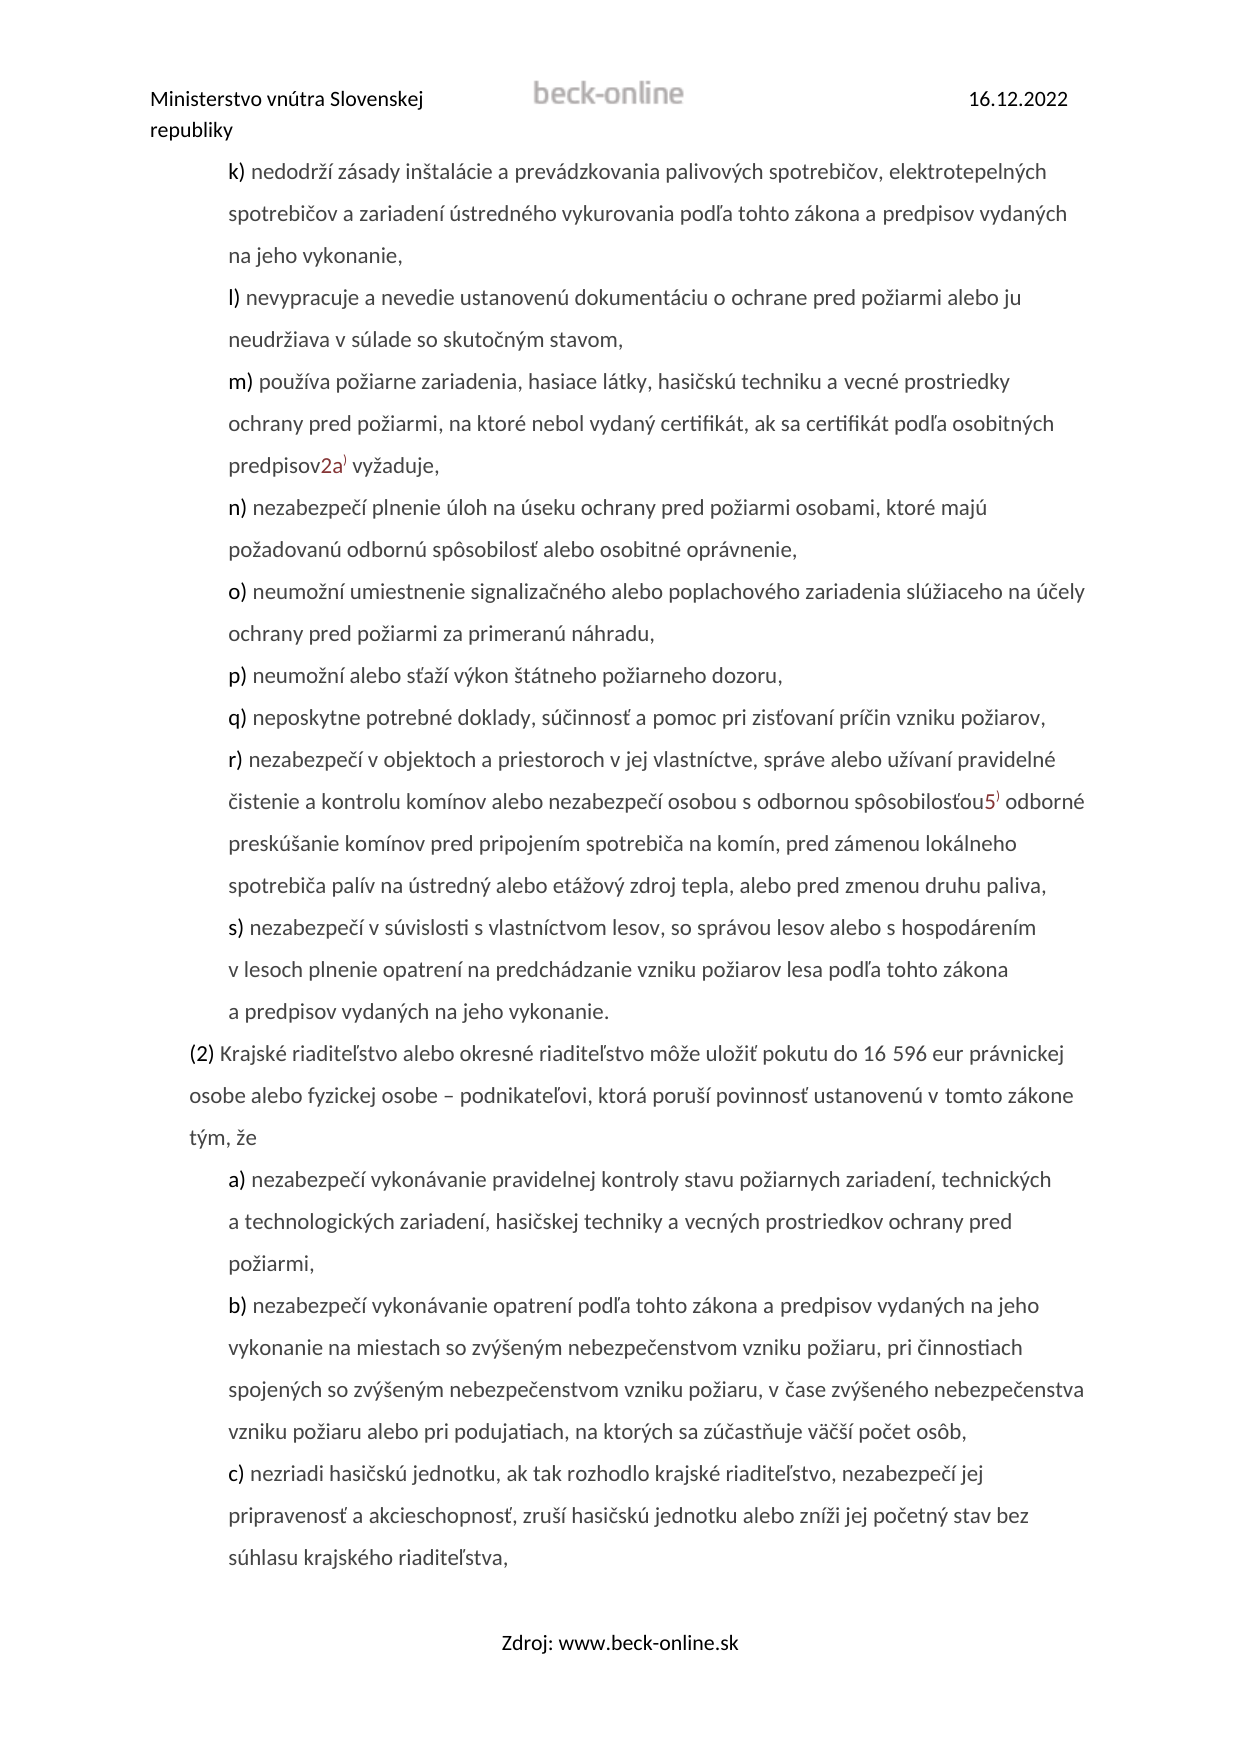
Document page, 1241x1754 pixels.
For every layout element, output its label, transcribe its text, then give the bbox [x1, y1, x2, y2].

text k) nedodrží zásady inštalácie a prevádzkovania palivových spotrebičov, elektrotepelných spotrebičov a zariadení ústredného vykurovania podľa tohto zákona a predpisov vydaných na jeho vykonanie, [228, 157, 1090, 269]
text b) nezabezpečí vykonávanie opatrení podľa tohto zákona a predpisov vydaných na jeho vykonanie na miestach so zvýšeným nebezpečenstvom vzniku požiaru, pri činnostiach spojených so zvýšeným nebezpečenstvom vzniku požiaru, v čase zvýšeného nebezpečenstva vzniku požiaru alebo pri podujatiach, na ktorých sa zúčastňuje väčší počet osôb, [228, 1291, 1090, 1445]
text p) neumožní alebo sťaží výkon štátneho požiarneho dozoru, [228, 661, 1090, 689]
text o) neumožní umiestnenie signalizačného alebo poplachového zariadenia slúžiaceho na účely ochrany pred požiarmi za primeranú náhradu, [228, 577, 1090, 647]
text c) nezriadi hasičskú jednotku, ak tak rozhodlo krajské riaditeľstvo, nezabezpečí jej pripravenosť a akcieschopnosť, zruší hasičskú jednotku alebo zníži jej početný stav bez súhlasu krajského riaditeľstva, [228, 1459, 1090, 1571]
text l) nevypracuje a nevedie ustanovenú dokumentáciu o ochrane pred požiarmi alebo ju neudržiava v súlade so skutočným stavom, [228, 283, 1090, 353]
picture [528, 73, 690, 109]
text q) neposkytne potrebné doklady, súčinnosť a pomoc pri zisťovaní príčin vzniku požiarov, [228, 703, 1090, 731]
text r) nezabezpečí v objektoch a priestoroch v jej vlastníctve, správe alebo užívaní pravidelné čistenie a kontrolu komínov alebo nezabezpečí osobou s odbornou spôsobilosťou5) odborné preskúšanie komínov pred pripojením spotrebiča na komín, pred zámenou lokálneho spotrebiča palív na ústredný alebo etážový zdroj tepla, alebo pred zmenou druhu paliva, [228, 745, 1090, 899]
text (2) Krajské riaditeľstvo alebo okresné riaditeľstvo môže uložiť pokutu do 16 596 eur právnickej osobe alebo fyzickej osobe – podnikateľovi, ktorá poruší povinnosť ustanovenú v tomto zákone tým, že [189, 1039, 1090, 1151]
text s) nezabezpečí v súvislosti s vlastníctvom lesov, so správou lesov alebo s hospodárením v lesoch plnenie opatrení na predchádzanie vzniku požiarov lesa podľa tohto zákona a predpisov vydaných na jeho vykonanie. [228, 913, 1090, 1025]
text n) nezabezpečí plnenie úloh na úseku ochrany pred požiarmi osobami, ktoré majú požadovanú odbornú spôsobilosť alebo osobitné oprávnenie, [228, 493, 1090, 563]
text a) nezabezpečí vykonávanie pravidelnej kontroly stavu požiarnych zariadení, technických a technologických zariadení, hasičskej techniky a vecných prostriedkov ochrany pred požiarmi, [228, 1165, 1090, 1277]
text m) používa požiarne zariadenia, hasiace látky, hasičskú techniku a vecné prostriedky ochrany pred požiarmi, na ktoré nebol vydaný certifikát, ak sa certifikát podľa osobitných predpisov2a) vyžaduje, [228, 367, 1090, 479]
